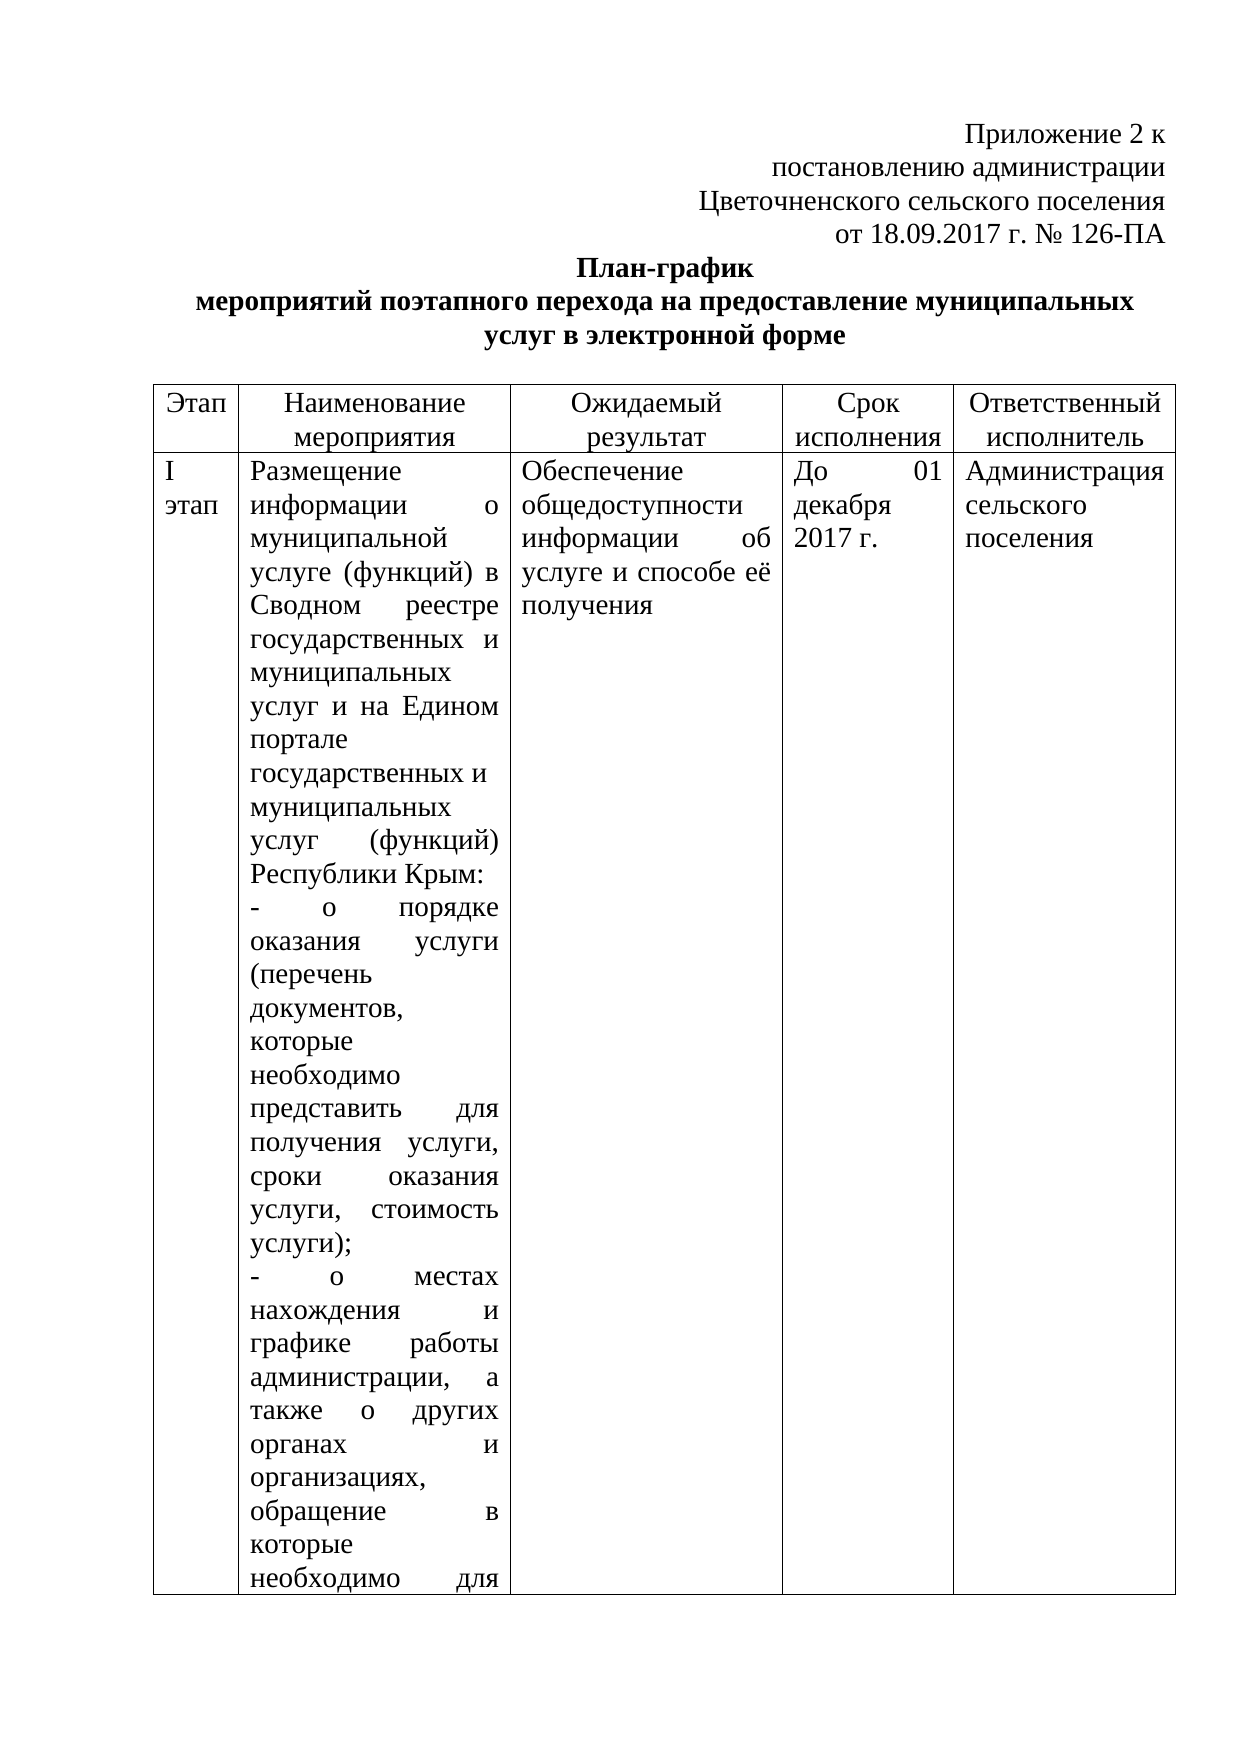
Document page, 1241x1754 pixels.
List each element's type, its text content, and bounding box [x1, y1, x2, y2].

text мероприятий поэтапного перехода на предоставление муниципальных услуг в электронной форме [164, 283, 1165, 351]
table_header Ожидаемый результат [511, 385, 782, 452]
text Приложение 2 к [164, 116, 1165, 149]
text от 18.09.2017 г. № 126-ПА [164, 216, 1165, 250]
table_header Этап [154, 385, 238, 452]
table_header Наименование мероприятия [239, 385, 510, 452]
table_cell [783, 453, 953, 1594]
table_cell I этап [154, 453, 238, 1594]
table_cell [954, 453, 1175, 1594]
text Цветочненского сельского поселения [164, 183, 1165, 216]
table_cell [511, 453, 782, 1594]
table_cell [239, 453, 510, 1594]
table_header Срок исполнения [783, 385, 953, 452]
table_header Ответственный исполнитель [954, 385, 1175, 452]
text План-график [164, 250, 1165, 283]
text постановлению администрации [164, 149, 1165, 183]
